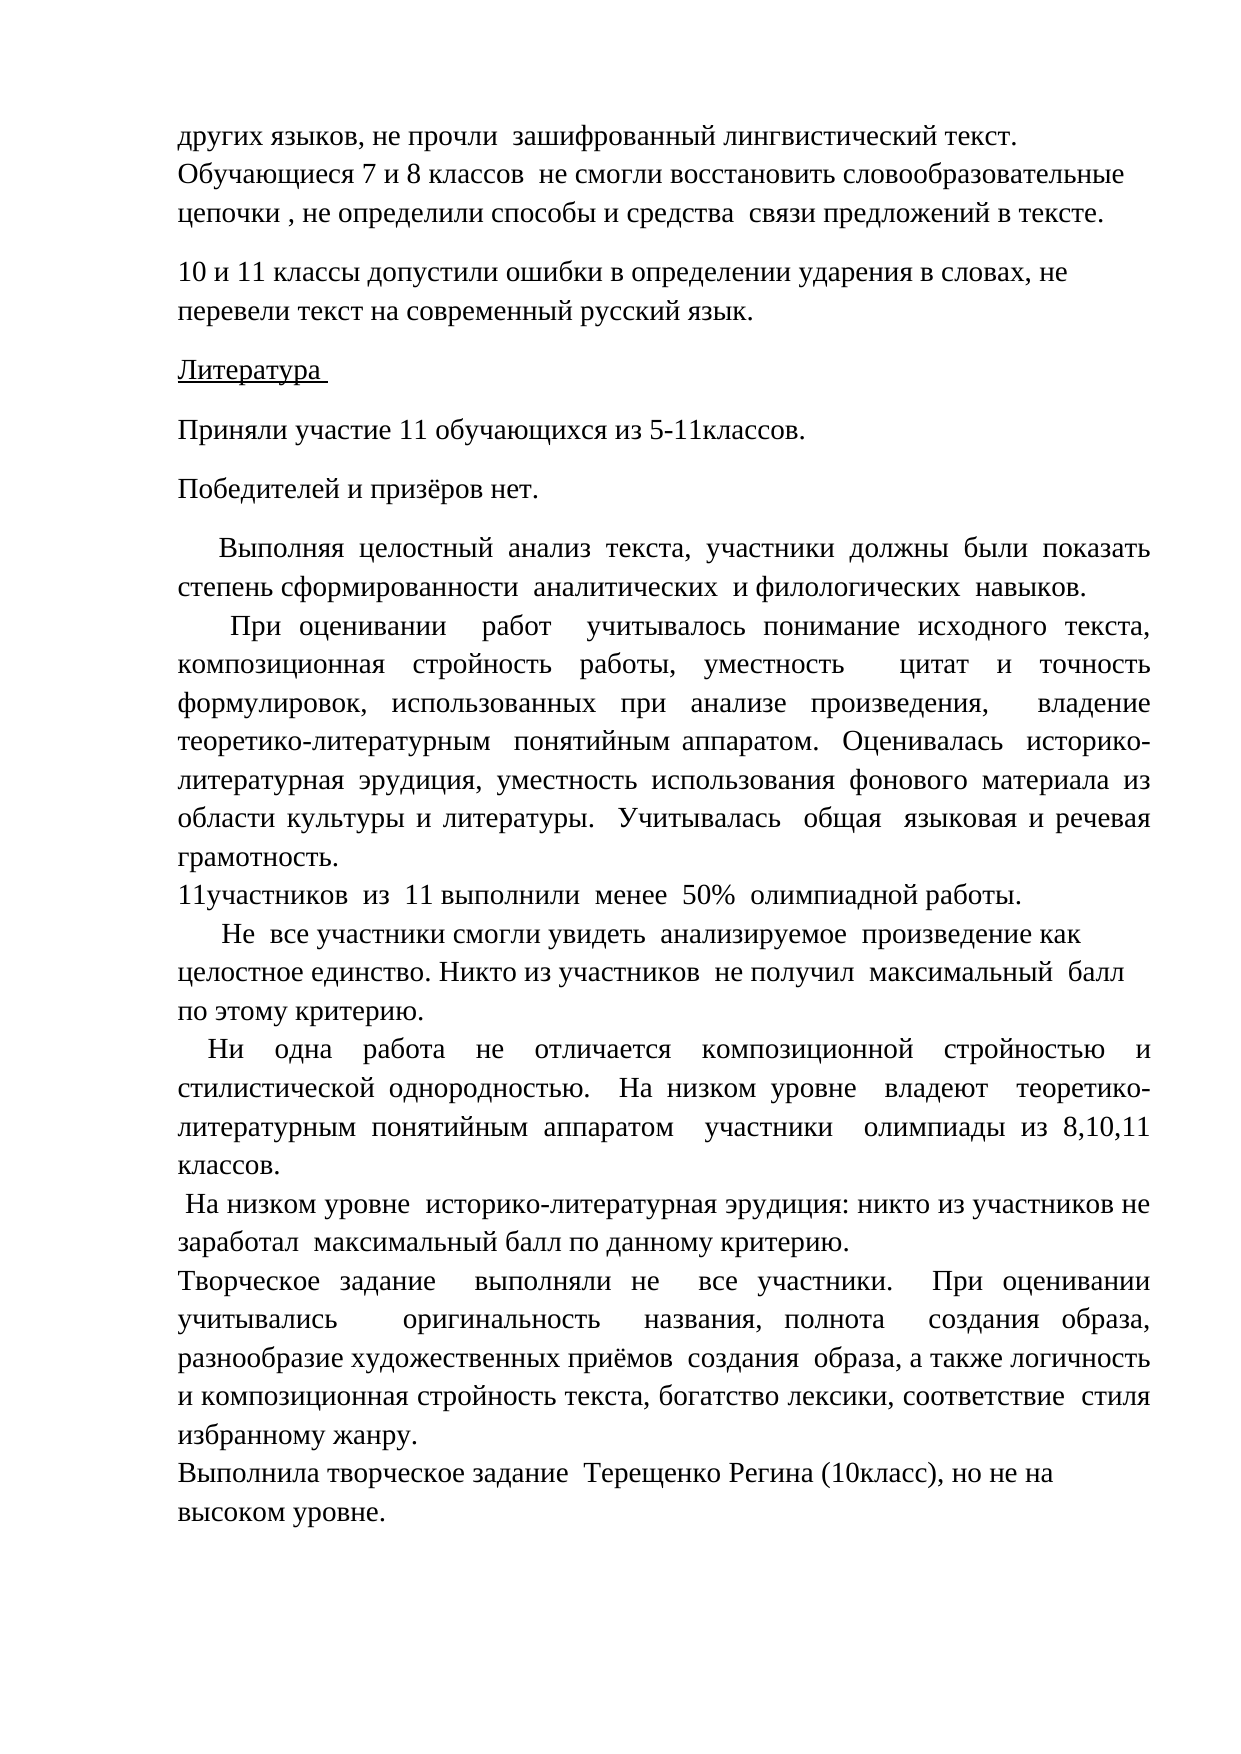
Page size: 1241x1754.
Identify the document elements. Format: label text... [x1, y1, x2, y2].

text При оценивании работ учитывалось понимание исходного текста, композиционная стройность работы, уместность цитат и точность формулировок, использованных при анализе произведения, владение теоретико-литературным понятийным аппаратом. Оценивалась историко-литературная эрудиция, уместность использования фонового материала из области культуры и литературы. Учитывалась общая языковая и речевая грамотность. [177, 608, 1152, 872]
text Победителей и призёров нет. [177, 471, 1152, 505]
text Не все участники смогли увидеть анализируемое произведение как целостное единство. Никто из участников не получил максимальный балл по этому критерию. [177, 916, 1152, 1027]
text Ни одна работа не отличается композиционной стройностью и стилистической однородностью. На низком уровне владеют теоретико-литературным понятийным аппаратом участники олимпиады из 8,10,11 классов. [177, 1032, 1152, 1181]
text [177, 118, 1152, 229]
text 11участников из 11 выполнили менее 50% олимпиадной работы. [177, 877, 1152, 911]
text На низком уровне историко-литературная эрудиция: никто из участников не заработал максимальный балл по данному критерию. [177, 1186, 1152, 1258]
text Литература [177, 352, 1152, 386]
text 10 и 11 классы допустили ошибки в определении ударения в словах, не перевели текст на современный русский язык. [177, 254, 1152, 327]
text Выполнила творческое задание Терещенко Регина (10класс), но не на высоком уровне. [177, 1456, 1152, 1528]
text Приняли участие 11 обучающихся из 5-11классов. [177, 412, 1152, 445]
text Творческое задание выполняли не все участники. При оценивании учитывались оригинальность названия, полнота создания образа, разнообразие художественных приёмов создания образа, а также логичность и композиционная стройность текста, богатство лексики, соответствие стиля избранному жанру. [177, 1263, 1152, 1451]
text Выполняя целостный анализ текста, участники должны были показать степень сформированности аналитических и филологических навыков. [177, 531, 1152, 603]
